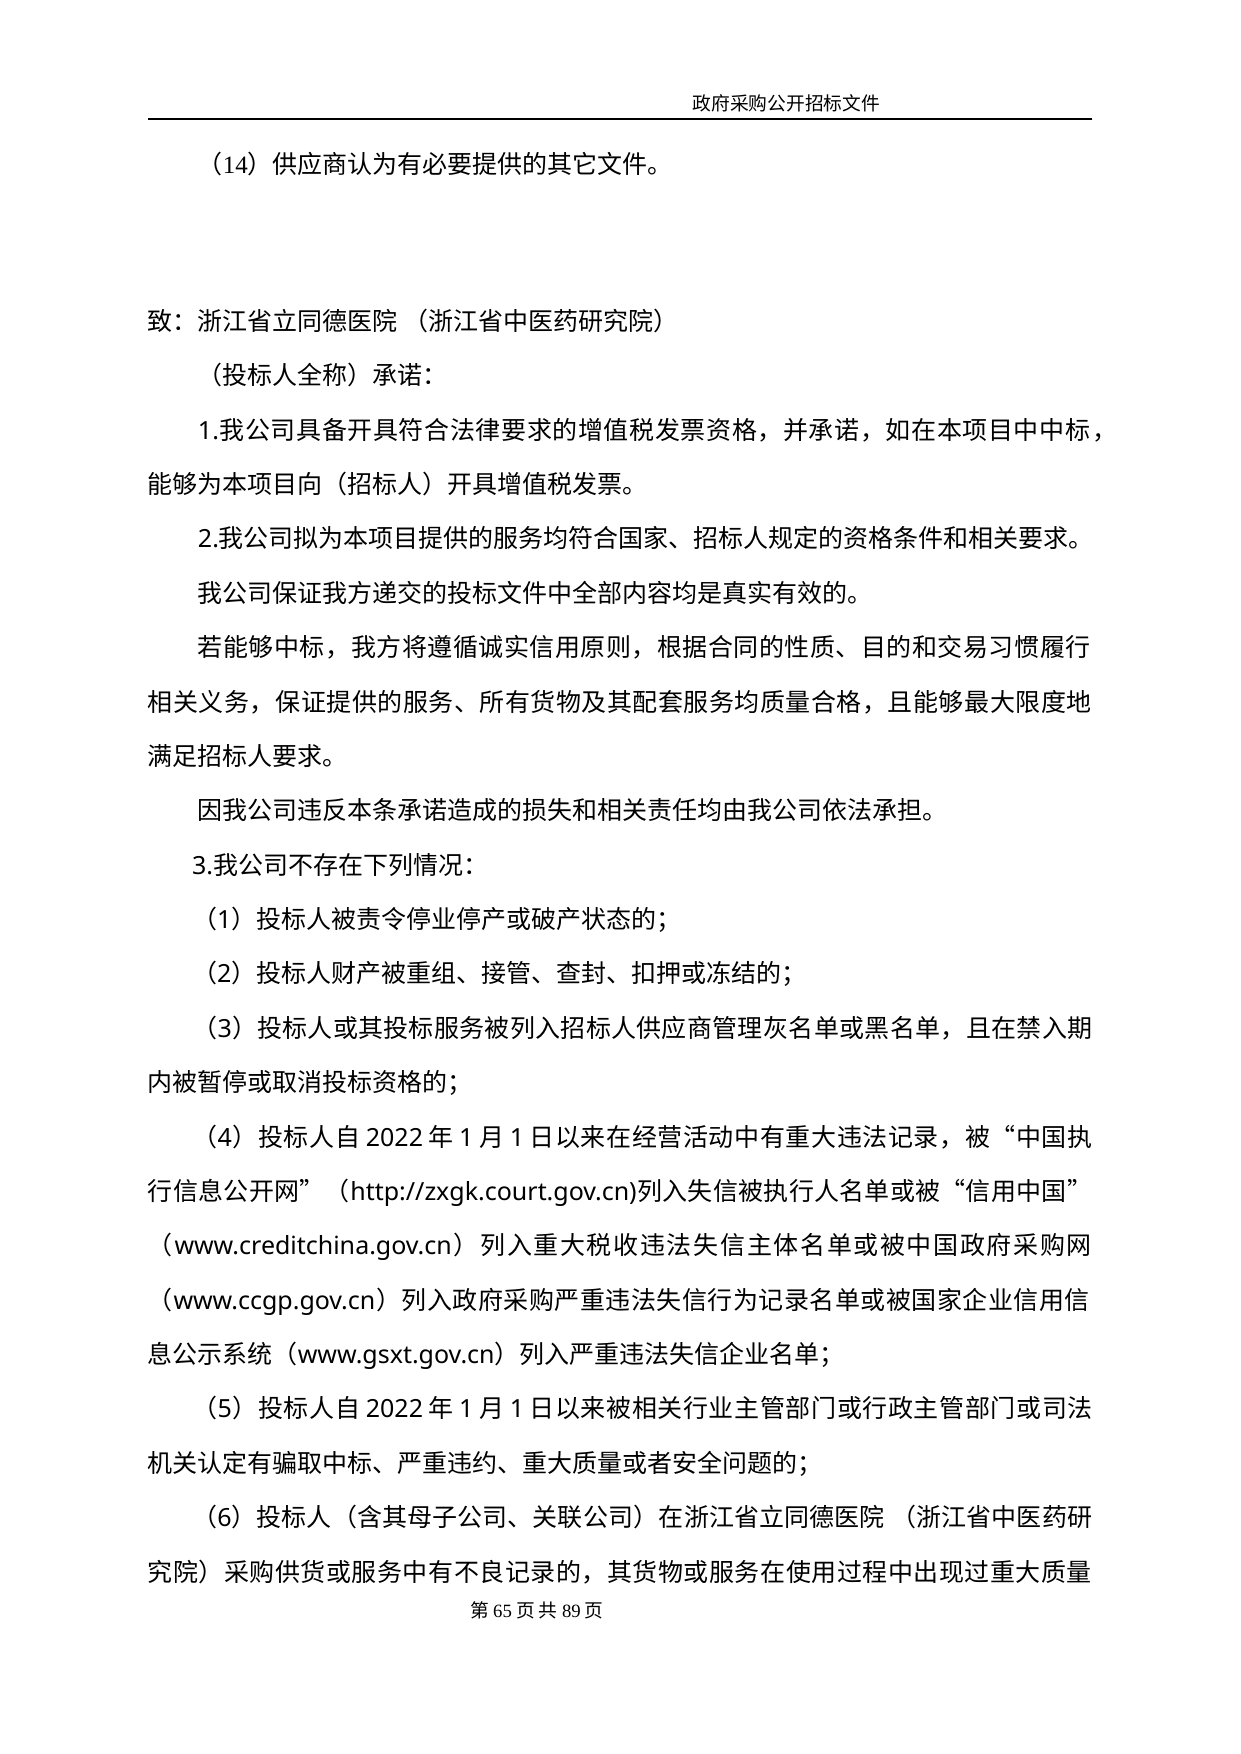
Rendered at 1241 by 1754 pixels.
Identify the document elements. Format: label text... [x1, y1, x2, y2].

text 致：浙江省立同德医院 （浙江省中医药研究院） [148, 301, 1092, 338]
text 2.我公司拟为本项目提供的服务均符合国家、招标人规定的资格条件和相关要求。 [148, 519, 1092, 555]
text 3.我公司不存在下列情况： [148, 845, 1092, 881]
text （2）投标人财产被重组、接管、查封、扣押或冻结的； [148, 954, 1092, 990]
text 因我公司违反本条承诺造成的损失和相关责任均由我公司依法承担。 [148, 791, 1092, 827]
text （投标人全称）承诺： [148, 356, 1092, 392]
text （5）投标人自2022年1月1日以来被相关行业主管部门或行政主管部门或司法机关认定有骗取中标、严重违约、重大质量或者安全问题的； [148, 1389, 1092, 1479]
text 1.我公司具备开具符合法律要求的增值税发票资格，并承诺，如在本项目中中标，能够为本项目向（招标人）开具增值税发票。 [148, 410, 1092, 501]
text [148, 1498, 1092, 1588]
text 我公司保证我方递交的投标文件中全部内容均是真实有效的。 [148, 573, 1092, 609]
text 若能够中标，我方将遵循诚实信用原则，根据合同的性质、目的和交易习惯履行相关义务，保证提供的服务、所有货物及其配套服务均质量合格，且能够最大限度地满足招标人要求。 [148, 628, 1092, 773]
text （3）投标人或其投标服务被列入招标人供应商管理灰名单或黑名单，且在禁入期内被暂停或取消投标资格的； [148, 1008, 1092, 1099]
list （14）供应商认为有必要提供的其它文件。 [148, 145, 1092, 181]
text （4）投标人自2022年1月1日以来在经营活动中有重大违法记录，被“中国执行信息公开网”（http://zxgk.court.gov.cn)列入失信被执行人名单或被“信用中国”（www.creditchina.gov.cn）列入重大税收违法失信主体名单或被中国政府采购网（www.ccgp.gov.cn）列入政府采购严重违法失信行为记录名单或被国家企业信用信息公示系统（www.gsxt.gov.cn）列入严重违法失信企业名单； [148, 1117, 1092, 1371]
text （1）投标人被责令停业停产或破产状态的； [148, 899, 1092, 936]
